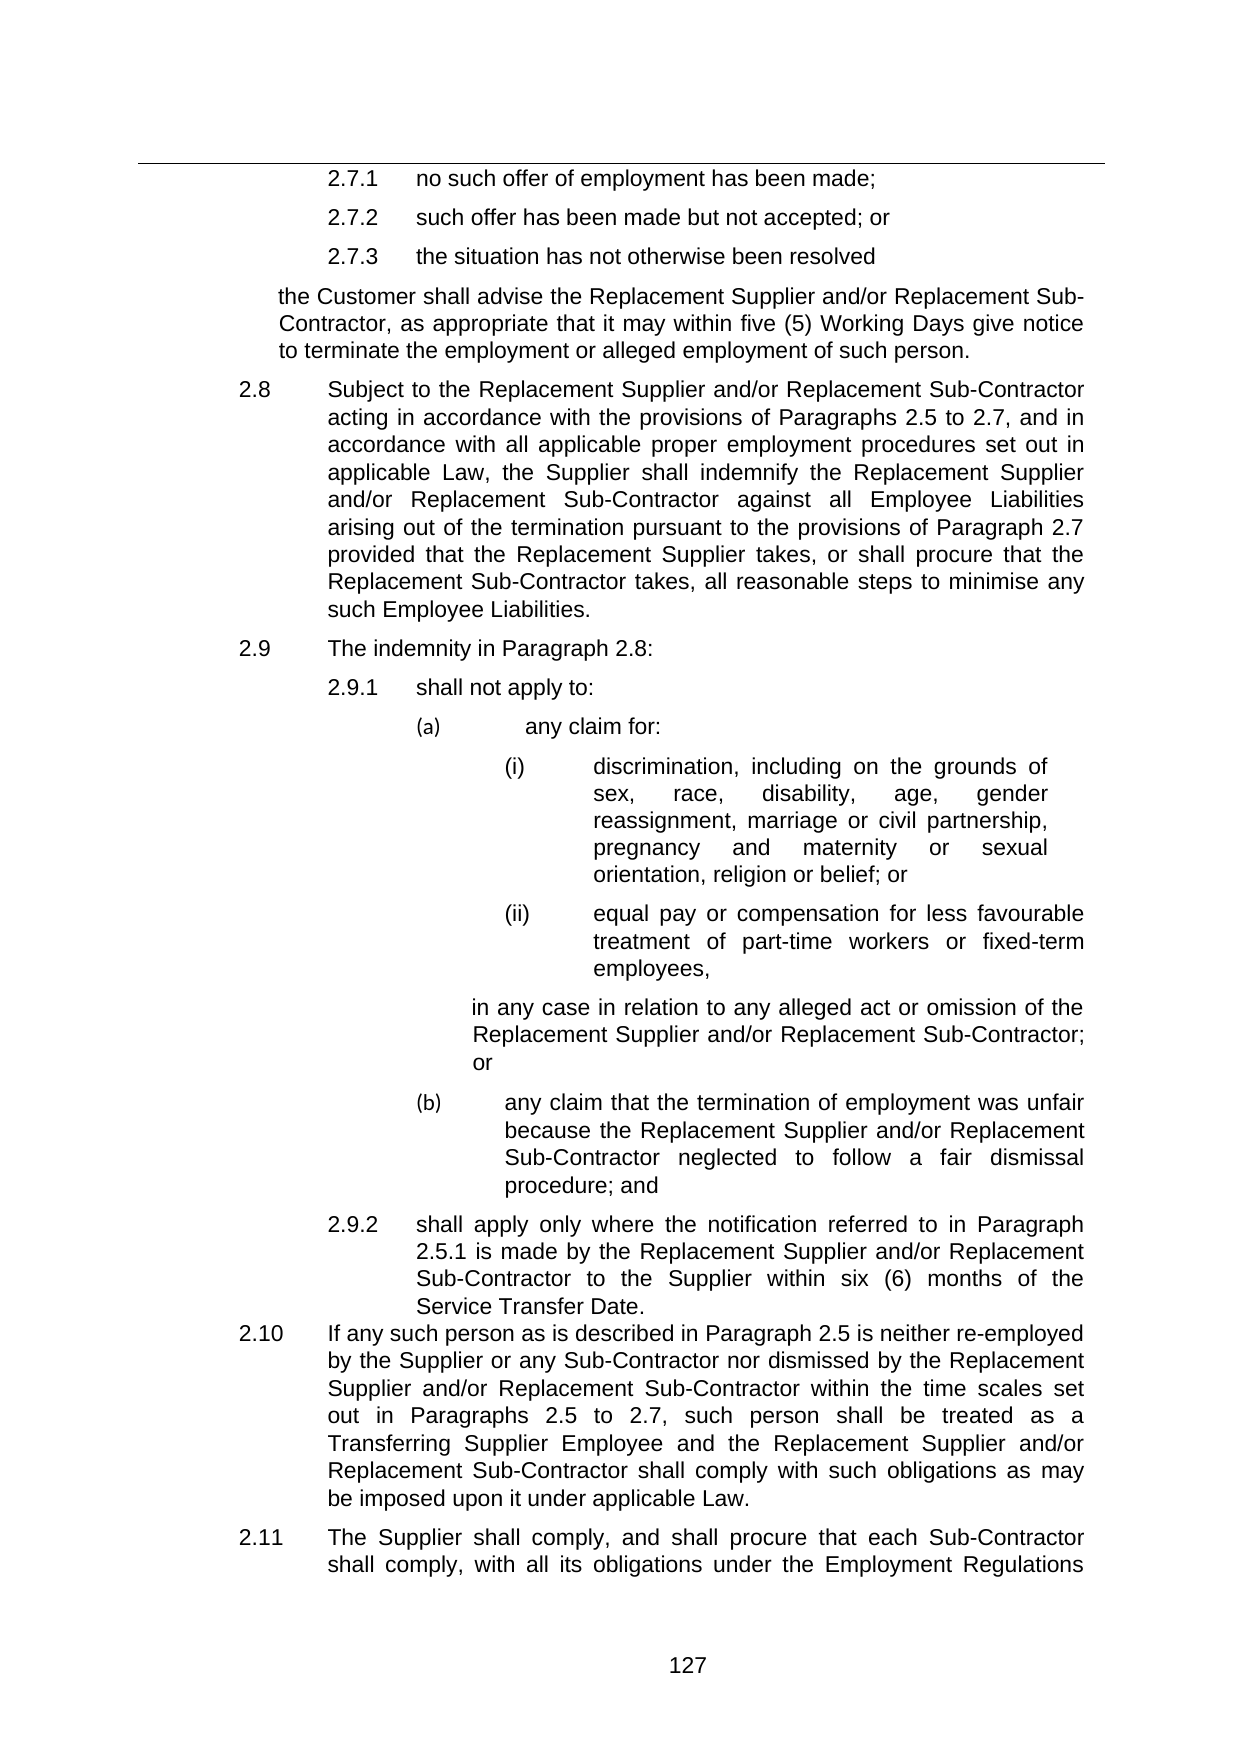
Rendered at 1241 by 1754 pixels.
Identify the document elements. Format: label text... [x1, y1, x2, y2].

list the situation has not otherwise been resolved [327, 243, 1085, 269]
text (b) any claim that the termination of employment was unfair because the Replacement Supplier and/or Replacement Sub-Contractor neglected to follow a fair dismissal procedure; and [416, 1088, 1085, 1198]
text the Customer shall advise the Replacement Supplier and/or Replacement Sub-Contractor, as appropriate that it may within five (5) Working Days give notice to terminate the employment or alleged employment of such person. [278, 283, 1085, 364]
list discrimination, including on the grounds of sex, race, disability, age, gender reassignment, marriage or civil partnership, pregnancy and maternity or sexual orientation, religion or belief; or [504, 753, 1048, 888]
list shall not apply to: [327, 673, 1085, 700]
list Subject to the Replacement Supplier and/or Replacement Sub-Contractor acting in accordance with the provisions of Paragraphs 2.5 to 2.7, and in accordance with all applicable proper employment procedures set out in applicable Law, the Supplier shall indemnify the Replacement Supplier and/or Replacement Sub-Contractor against all Employee Liabilities arising out of the termination pursuant to the provisions of Paragraph 2.7 provided that the Replacement Supplier takes, or shall procure that the Replacement Sub-Contractor takes, all reasonable steps to minimise any such Employee Liabilities. [239, 376, 1085, 622]
list equal pay or compensation for less favourable treatment of part-time workers or fixed-term employees, [504, 900, 1085, 981]
text (a) any claim for: [416, 712, 1090, 741]
list no such offer of employment has been made; [327, 150, 1085, 191]
list The indemnity in Paragraph 2.8: [239, 634, 1085, 661]
list such offer has been made but not accepted; or [327, 204, 1085, 230]
list If any such person as is described in Paragraph 2.5 is neither re-employed by the Supplier or any Sub-Contractor nor dismissed by the Replacement Supplier and/or Replacement Sub-Contractor within the time scales set out in Paragraphs 2.5 to 2.7, such person shall be treated as a Transferring Supplier Employee and the Replacement Supplier and/or Replacement Sub-Contractor shall comply with such obligations as may be imposed upon it under applicable Law. [239, 1320, 1085, 1511]
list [239, 1523, 1085, 1577]
list shall apply only where the notification referred to in Paragraph 2.5.1 is made by the Replacement Supplier and/or Replacement Sub-Contractor to the Supplier within six (6) months of the Service Transfer Date. [327, 1211, 1085, 1319]
text in any case in relation to any alleged act or omission of the Replacement Supplier and/or Replacement Sub-Contractor; or [471, 994, 1085, 1075]
